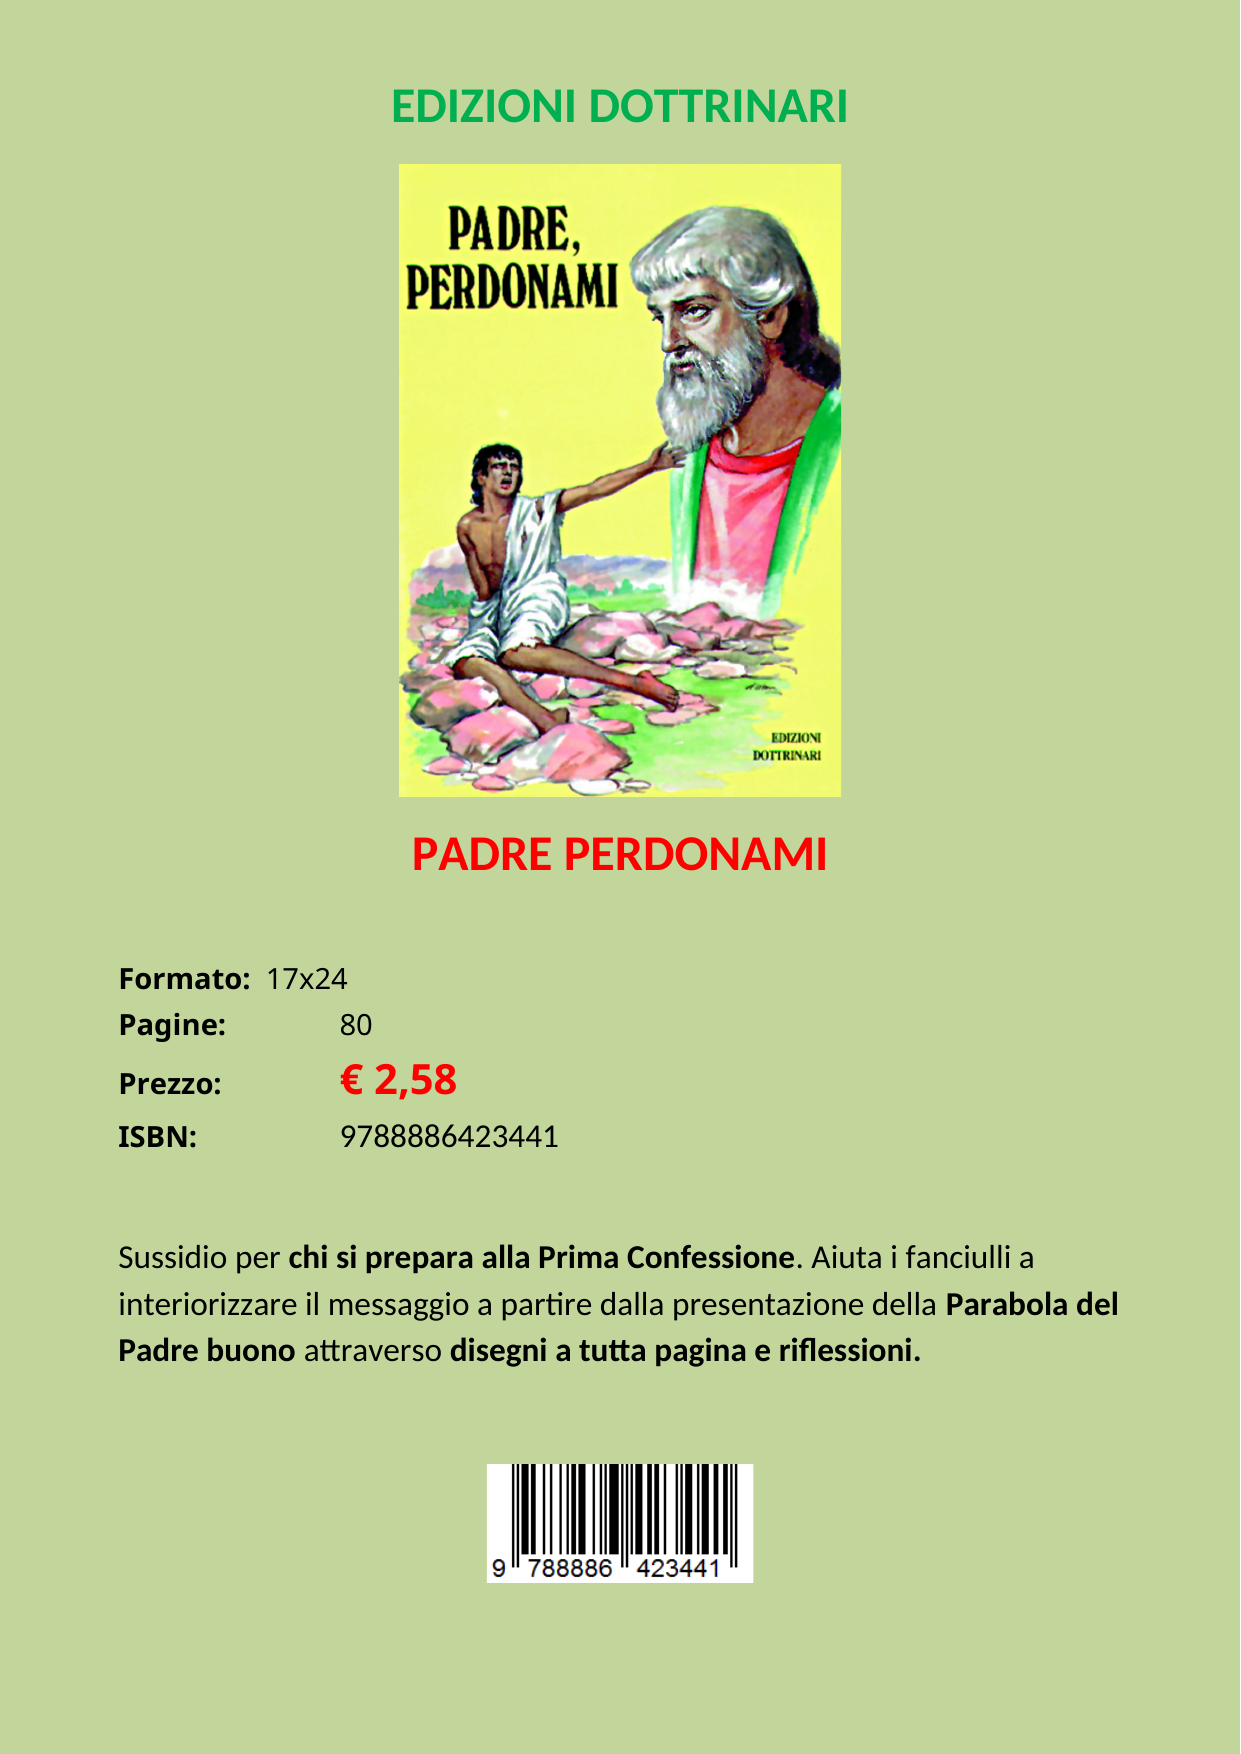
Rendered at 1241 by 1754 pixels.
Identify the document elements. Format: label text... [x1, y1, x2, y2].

text EDIZIONI DOTTRINARI [118, 74, 1122, 135]
text Pagine: 80 [118, 1004, 1122, 1044]
picture [486, 1464, 754, 1583]
picture [399, 164, 842, 797]
text ISBN: 9788886423441 [118, 1115, 1122, 1156]
text Prezzo: € 2,58 [118, 1050, 1122, 1107]
text Sussidio per chi si prepara alla Prima Confessione. Aiuta i fanciulli a interiorizzare il messaggio a partire dalla presentazione della Parabola del Padre buono attraverso disegni a tutta pagina e riflessioni. [118, 1236, 1122, 1370]
text Formato: 17x24 [118, 959, 1122, 998]
text PADRE PERDONAMI [118, 822, 1122, 883]
